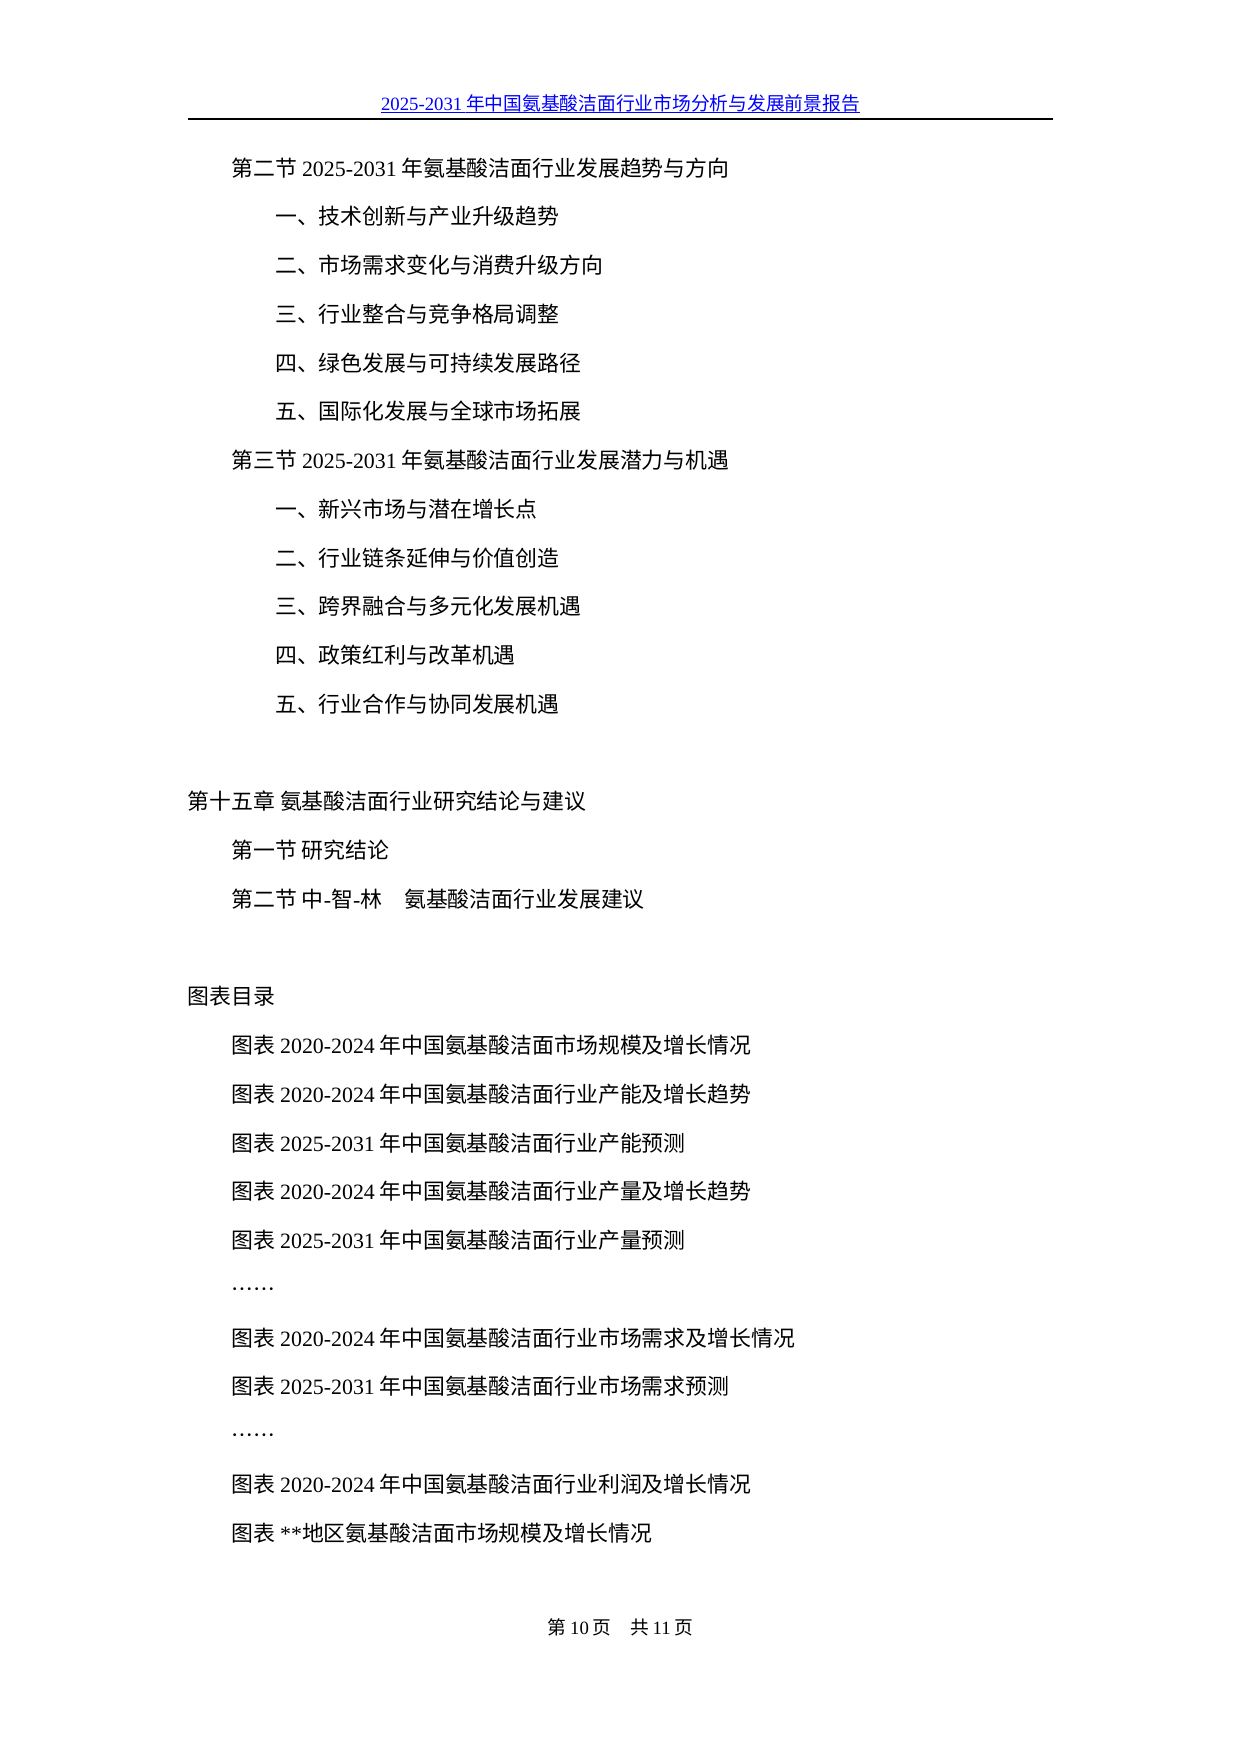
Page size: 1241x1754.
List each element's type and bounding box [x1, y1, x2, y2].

text [187, 150, 1053, 1548]
